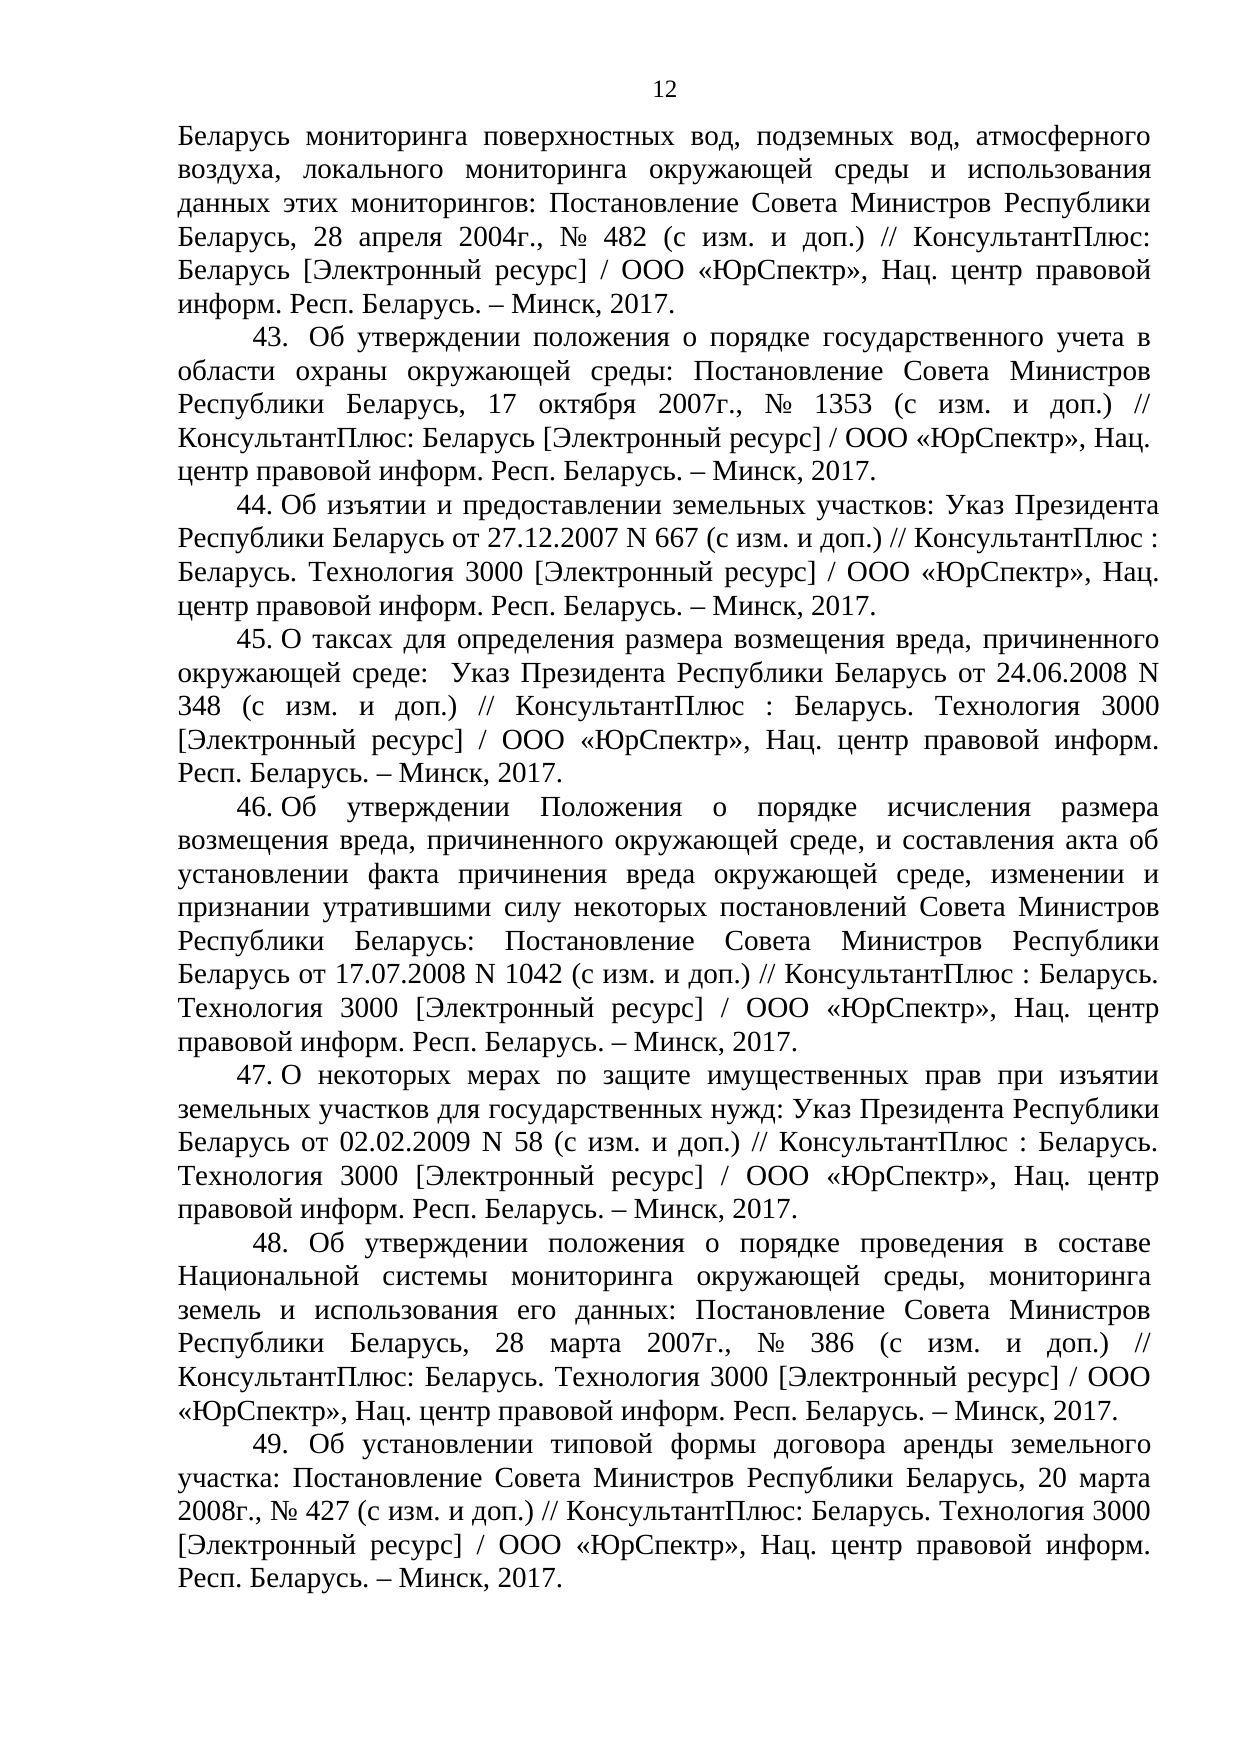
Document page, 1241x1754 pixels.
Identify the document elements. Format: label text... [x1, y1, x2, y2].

list О таксах для определения размера возмещения вреда, причиненного окружающей среде: Указ Президента Республики Беларусь от 24.06.2008 N 348 (с изм. и доп.) // КонсультантПлюс : Беларусь. Технология 3000 [Электронный ресурс] / ООО «ЮрСпектр», Нац. центр правовой информ. Респ. Беларусь. – Минск, 2017. [177, 621, 1160, 789]
list Об утверждении положения о порядке государственного учета в области охраны окружающей среды: Постановление Совета Министров Республики Беларусь, 17 октября 2007г., № 1353 (с изм. и доп.) // КонсультантПлюс: Беларусь [Электронный ресурс] / ООО «ЮрСпектр», Нац. центр правовой информ. Респ. Беларусь. – Минск, 2017. [177, 319, 1152, 487]
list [177, 118, 1152, 319]
list О некоторых мерах по защите имущественных прав при изъятии земельных участков для государственных нужд: Указ Президента Республики Беларусь от 02.02.2009 N 58 (с изм. и доп.) // КонсультантПлюс : Беларусь. Технология 3000 [Электронный ресурс] / ООО «ЮрСпектр», Нац. центр правовой информ. Респ. Беларусь. – Минск, 2017. [177, 1057, 1160, 1225]
list Об утверждении положения о порядке проведения в составе Национальной системы мониторинга окружающей среды, мониторинга земель и использования его данных: Постановление Совета Министров Республики Беларусь, 28 марта 2007г., № 386 (с изм. и доп.) // КонсультантПлюс: Беларусь. Технология 3000 [Электронный ресурс] / ООО «ЮрСпектр», Нац. центр правовой информ. Респ. Беларусь. – Минск, 2017. [177, 1225, 1152, 1426]
list Об утверждении Положения о порядке исчисления размера возмещения вреда, причиненного окружающей среде, и составления акта об установлении факта причинения вреда окружающей среде, изменении и признании утратившими силу некоторых постановлений Совета Министров Республики Беларусь: Постановление Совета Министров Республики Беларусь от 17.07.2008 N 1042 (с изм. и доп.) // КонсультантПлюс : Беларусь. Технология 3000 [Электронный ресурс] / ООО «ЮрСпектр», Нац. центр правовой информ. Респ. Беларусь. – Минск, 2017. [177, 789, 1160, 1057]
list Об изъятии и предоставлении земельных участков: Указ Президента Республики Беларусь от 27.12.2007 N 667 (с изм. и доп.) // КонсультантПлюс : Беларусь. Технология 3000 [Электронный ресурс] / ООО «ЮрСпектр», Нац. центр правовой информ. Респ. Беларусь. – Минск, 2017. [177, 487, 1160, 621]
list Об установлении типовой формы договора аренды земельного участка: Постановление Совета Министров Республики Беларусь, 20 марта 2008г., № 427 (с изм. и доп.) // КонсультантПлюс: Беларусь. Технология 3000 [Электронный ресурс] / ООО «ЮрСпектр», Нац. центр правовой информ. Респ. Беларусь. – Минск, 2017. [177, 1426, 1152, 1594]
